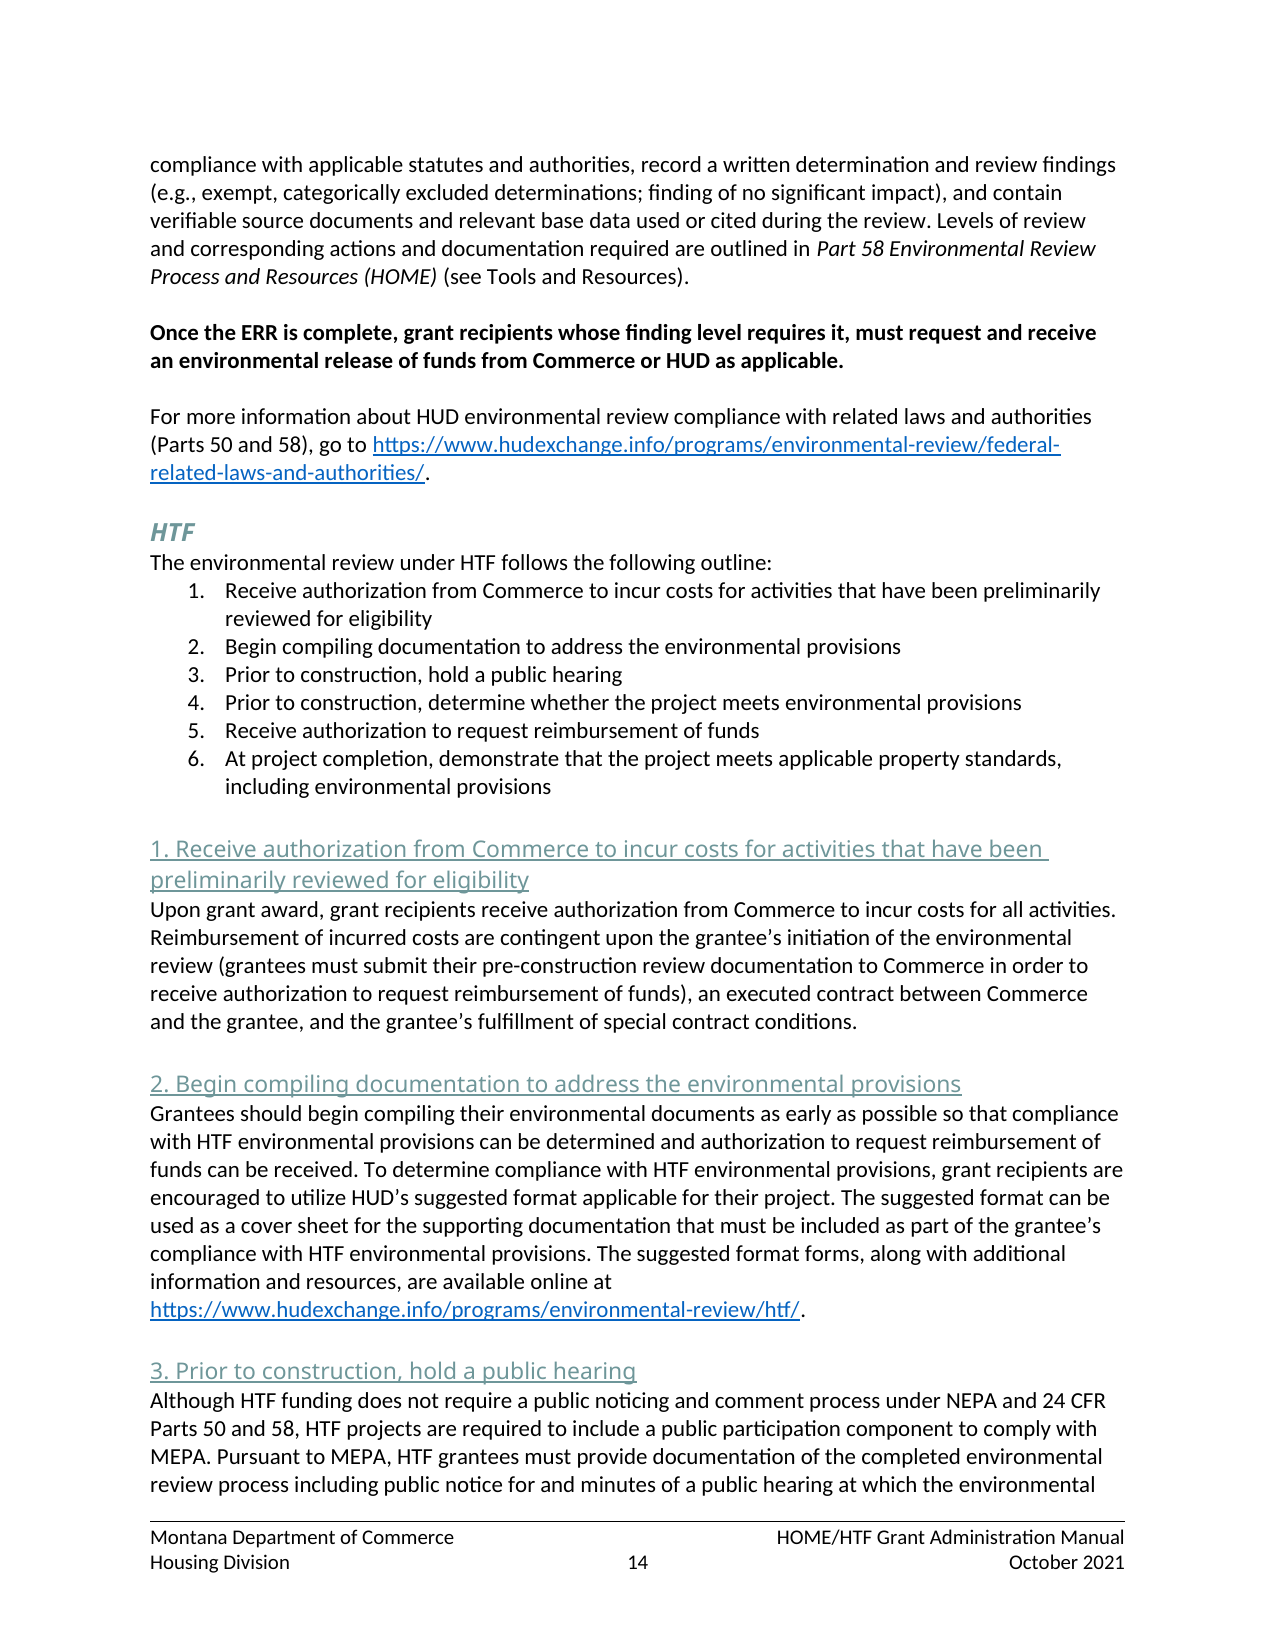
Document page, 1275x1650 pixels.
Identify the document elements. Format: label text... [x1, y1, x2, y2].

subtitle 2. Begin compiling documentation to address the environmental provisions [150, 1067, 1125, 1099]
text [150, 150, 1125, 290]
text Once the ERR is complete, grant recipients whose finding level requires it, must request and receive an environmental release of funds from Commerce or HUD as applicable. [150, 318, 1125, 374]
subtitle HTF [150, 514, 1125, 548]
subtitle 1. Receive authorization from Commerce to incur costs for activities that have been preliminarily reviewed for eligibility [150, 833, 1125, 895]
list Receive authorization to request reimbursement of funds [187, 716, 1125, 744]
list Begin compiling documentation to address the environmental provisions [187, 632, 1125, 660]
text Upon grant award, grant recipients receive authorization from Commerce to incur costs for all activities. Reimbursement of incurred costs are contingent upon the grantee’s initiation of the environmental review (grantees must submit their pre-construction review documentation to Commerce in order to receive authorization to request reimbursement of funds), an executed contract between Commerce and the grantee, and the grantee’s fulfillment of special contract conditions. [150, 895, 1125, 1035]
text The environmental review under HTF follows the following outline: [150, 548, 1125, 576]
list At project completion, demonstrate that the project meets applicable property standards, including environmental provisions [187, 744, 1125, 801]
list Prior to construction, determine whether the project meets environmental provisions [187, 688, 1125, 716]
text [150, 1386, 1125, 1498]
text Grantees should begin compiling their environmental documents as early as possible so that compliance with HTF environmental provisions can be determined and authorization to request reimbursement of funds can be received. To determine compliance with HTF environmental provisions, grant recipients are encouraged to utilize HUD’s suggested format applicable for their project. The suggested format can be used as a cover sheet for the supporting documentation that must be included as part of the grantee’s compliance with HTF environmental provisions. The suggested format forms, along with additional information and resources, are available online at https://www.hudexchange.info/programs/environmental-review/htf/. [150, 1099, 1125, 1323]
subtitle 3. Prior to construction, hold a public hearing [150, 1355, 1125, 1386]
list Prior to construction, hold a public hearing [187, 660, 1125, 688]
text For more information about HUD environmental review compliance with related laws and authorities (Parts 50 and 58), go to https://www.hudexchange.info/programs/environmental-review/federal-related-laws-and-authorities/. [150, 402, 1125, 486]
list Receive authorization from Commerce to incur costs for activities that have been preliminarily reviewed for eligibility [187, 576, 1125, 632]
